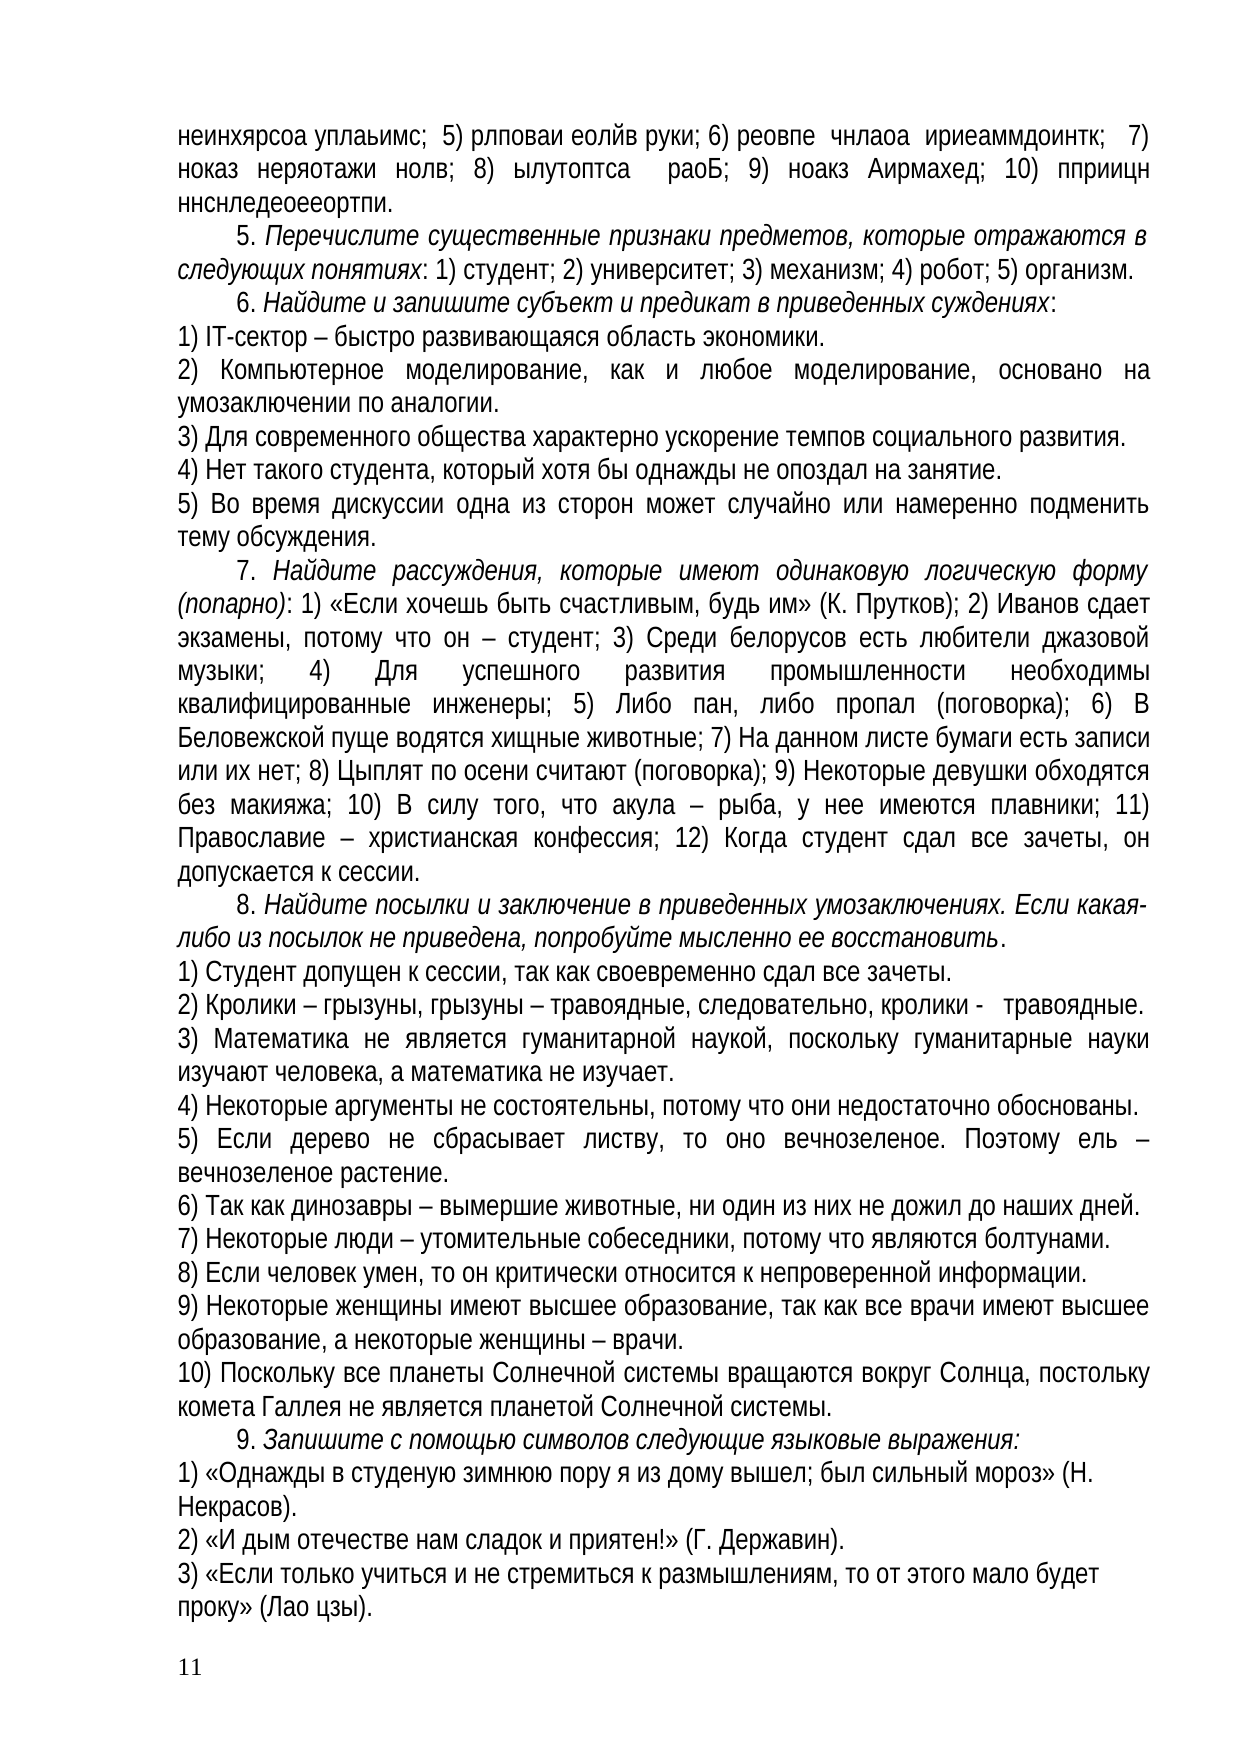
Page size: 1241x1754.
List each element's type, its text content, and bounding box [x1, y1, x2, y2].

text 9) Некоторые женщины имеют высшее образование, так как все врачи имеют высшее образование, а некоторые женщины – врачи. [177, 1288, 1152, 1355]
text 5) Во время дискуссии одна из сторон может случайно или намеренно подменить тему обсуждения. [177, 486, 1152, 553]
text 6. Найдите и запишите субъект и предикат в приведенных суждениях: [177, 285, 1152, 319]
text 8. Найдите посылки и заключение в приведенных умозаключениях. Если какая-либо из посылок не приведена, попробуйте мысленно ее восстановить. [177, 887, 1152, 954]
text 7) Некоторые люди – утомительные собеседники, потому что являются болтунами. [177, 1222, 1152, 1255]
text 2) Кролики – грызуны, грызуны – травоядные, следовательно, кролики - травоядные. [177, 987, 1152, 1021]
text 8) Если человек умен, то он критически относится к непроверенной информации. [177, 1255, 1152, 1288]
text 3) «Если только учиться и не стремиться к размышлениям, то от этого мало будет проку» (Лао цзы). [177, 1556, 1152, 1623]
text 4) Нет такого студента, который хотя бы однажды не опоздал на занятие. [177, 452, 1152, 486]
text 2) «И дым отечестве нам сладок и приятен!» (Г. Державин). [177, 1522, 1152, 1556]
text 1) Студент допущен к сессии, так как своевременно сдал все зачеты. [177, 954, 1152, 987]
text 10) Поскольку все планеты Солнечной системы вращаются вокруг Солнца, постольку комета Галлея не является планетой Солнечной системы. [177, 1355, 1152, 1422]
text 2) Компьютерное моделирование, как и любое моделирование, основано на умозаключении по аналогии. [177, 352, 1152, 419]
text 6) Так как динозавры – вымершие животные, ни один из них не дожил до наших дней. [177, 1188, 1152, 1222]
text 9. Запишите с помощью символов следующие языковые выражения: [177, 1422, 1152, 1456]
text 1) «Однажды в студеную зимнюю пору я из дому вышел; был сильный мороз» (Н. Некрасов). [177, 1456, 1152, 1522]
text 3) Для современного общества характерно ускорение темпов социального развития. [177, 419, 1152, 452]
text 1) IT-сектор – быстро развивающаяся область экономики. [177, 319, 1152, 352]
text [177, 118, 1152, 218]
text 5. Перечислите существенные признаки предметов, которые отражаются в следующих понятиях: 1) студент; 2) университет; 3) механизм; 4) робот; 5) организм. [177, 218, 1152, 285]
text 3) Математика не является гуманитарной наукой, поскольку гуманитарные науки изучают человека, а математика не изучает. [177, 1021, 1152, 1088]
text 4) Некоторые аргументы не состоятельны, потому что они недостаточно обоснованы. [177, 1088, 1152, 1121]
text 7. Найдите рассуждения, которые имеют одинаковую логическую форму (попарно): 1) «Если хочешь быть счастливым, будь им» (К. Прутков); 2) Иванов сдает экзамены, потому что он – студент; 3) Среди белорусов есть любители джазовой музыки; 4) Для успешного развития промышленности необходимы квалифицированные инженеры; 5) Либо пан, либо пропал (поговорка); 6) В Беловежской пуще водятся хищные животные; 7) На данном листе бумаги есть записи или их нет; 8) Цыплят по осени считают (поговорка); 9) Некоторые девушки обходятся без макияжа; 10) В силу того, что акула – рыба, у нее имеются плавники; 11) Православие – христианская конфессия; 12) Когда студент сдал все зачеты, он допускается к сессии. [177, 553, 1152, 887]
text 5) Если дерево не сбрасывает листву, то оно вечнозеленое. Поэтому ель – вечнозеленое растение. [177, 1121, 1152, 1188]
